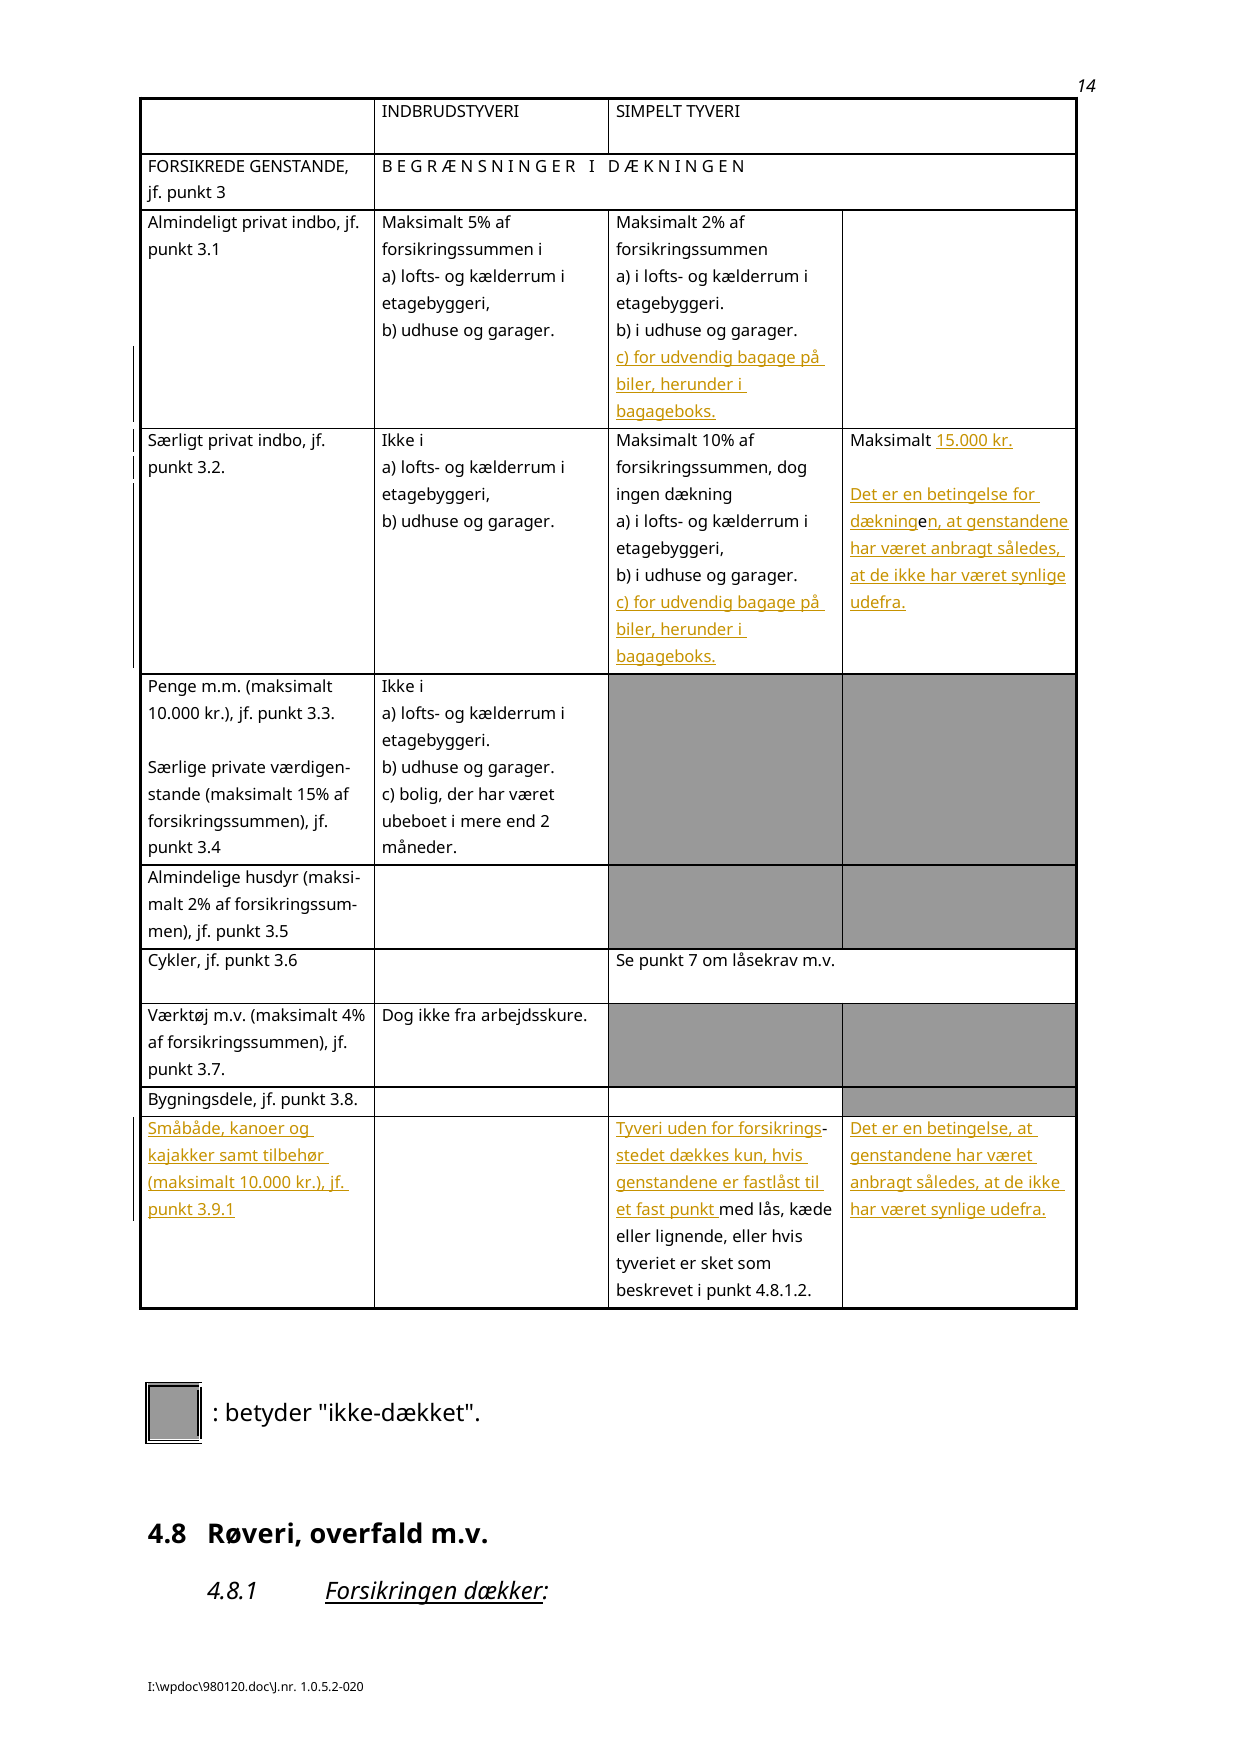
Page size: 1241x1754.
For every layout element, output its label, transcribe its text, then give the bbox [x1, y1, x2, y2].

table_cell [843, 1117, 1075, 1307]
table_cell [843, 1004, 1075, 1086]
table_cell Ikke i a) lofts- og kælderrum i etagebyggeri. b) udhuse og garager. c) bolig, der har været ubeboet i mere end 2 måneder. [375, 675, 608, 864]
table_cell Penge m.m. (maksimalt 10.000 kr.), jf. punkt 3.3. Særlige private værdigenstande (maksimalt 15% af forsikringssummen), jf. punkt 3.4 [142, 675, 374, 864]
table_cell Almindelige husdyr (maksimalt 2% af forsikringssummen), jf. punkt 3.5 [142, 866, 374, 948]
table_cell Bygningsdele, jf. punkt 3.8. [142, 1088, 374, 1116]
table_header [142, 100, 374, 153]
table_cell [609, 866, 842, 948]
table_cell [609, 675, 842, 864]
table_cell [375, 1117, 608, 1307]
table_cell Dog ikke fra arbejdsskure. [375, 1004, 608, 1086]
table_cell [375, 950, 608, 1003]
table_cell [843, 675, 1075, 864]
table_cell [609, 1004, 842, 1086]
table_header : betyder "ikke-dækket". [200, 1382, 702, 1439]
table_cell B E G R Æ N S N I N G E R I D Æ K N I N G E N [375, 155, 1075, 209]
table_cell [609, 1088, 842, 1116]
table_header [150, 1387, 199, 1439]
table_cell Maksimalt 5% af forsikringssummen i a) lofts- og kælderrum i etagebyggeri, b) udhuse og garager. [375, 211, 608, 428]
text 4.8.1 Forsikringen dækker: [148, 1574, 1096, 1607]
table_cell med lås, kæde eller lignende, eller hvis tyveriet er sket som beskrevet i punkt 4.8.1.2. [609, 1117, 842, 1307]
table_cell Maksimalt 2% af forsikringssummen a) i lofts- og kælderrum i etagebyggeri. b) i udhuse og garager. [609, 211, 842, 428]
table_cell [843, 1088, 1075, 1116]
table_cell [142, 1117, 374, 1307]
table_cell Særligt privat indbo, jf. punkt 3.2. [142, 429, 374, 673]
table_cell Cykler, jf. punkt 3.6 [142, 950, 374, 1003]
table_cell Ikke i a) lofts- og kælderrum i etagebyggeri, b) udhuse og garager. [375, 429, 608, 673]
table_header SIMPELT TYVERI [609, 100, 1075, 153]
table_cell [843, 866, 1075, 948]
table_cell Almindeligt privat indbo, jf. punkt 3.1 [142, 211, 374, 428]
table_cell Maksimalt 10% af forsikringssummen, dog ingen dækning a) i lofts- og kælderrum i etagebyggeri, b) i udhuse og garager. [609, 429, 842, 673]
table_cell [375, 1088, 608, 1116]
table_cell Se punkt 7 om låsekrav m.v. [609, 950, 1075, 1003]
table_cell [843, 211, 1075, 428]
table_cell Maksimalt e [843, 429, 1075, 673]
table_cell FORSIKREDE GENSTANDE, jf. punkt 3 [142, 155, 374, 209]
text 4.8 Røveri, overfald m.v. [148, 1522, 1096, 1549]
table_cell [375, 866, 608, 948]
table_header INDBRUDSTYVERI [375, 100, 608, 153]
table_cell Værktøj m.v. (maksimalt 4% af forsikringssummen), jf. punkt 3.7. [142, 1004, 374, 1086]
